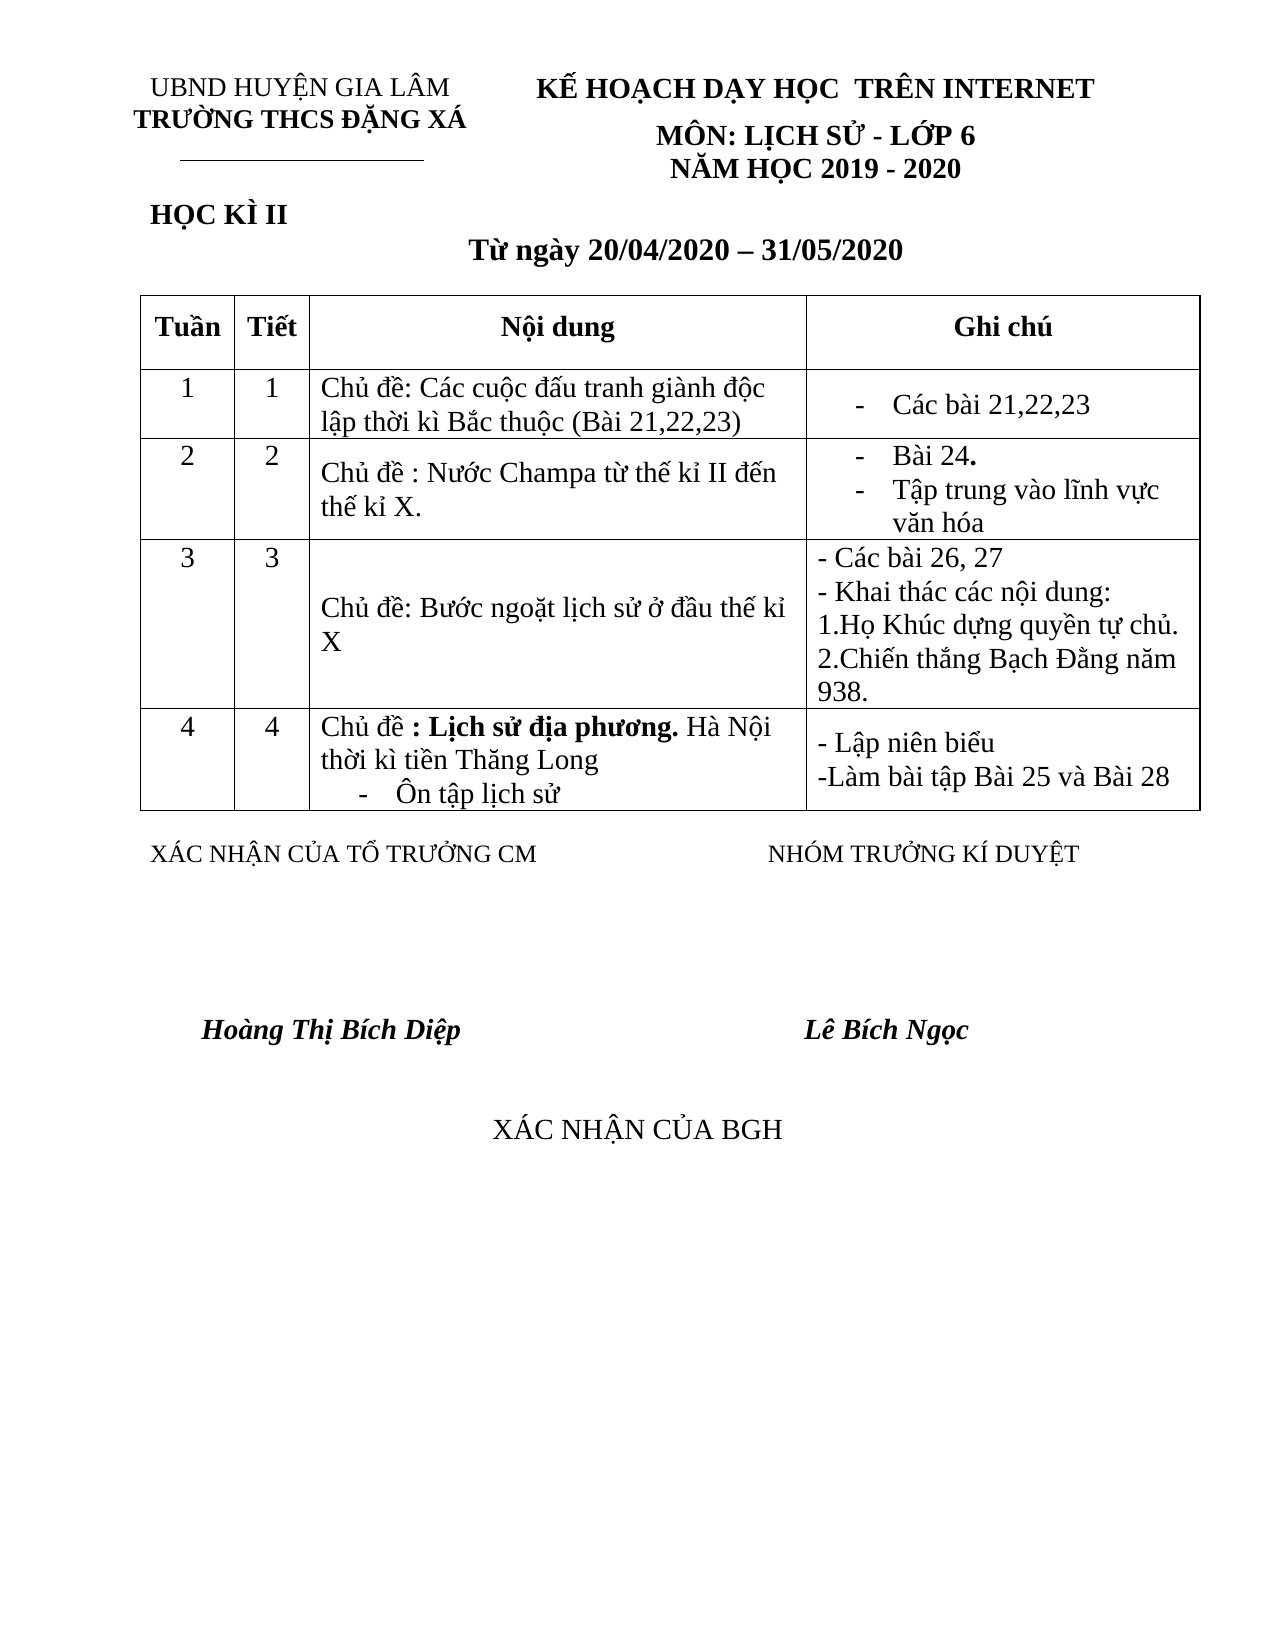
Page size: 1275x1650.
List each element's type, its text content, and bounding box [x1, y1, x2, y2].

table_cell - Lập niên biểu -Làm bài tập Bài 25 và Bài 28 [807, 709, 1199, 809]
table_header Tuần [141, 296, 234, 369]
table_cell 2 [235, 439, 309, 539]
table_cell Chủ đề: Bước ngoặt lịch sử ở đầu thế kỉ X [310, 540, 806, 708]
table_cell Chủ đề : Nước Champa từ thế kỉ II đến thế kỉ X. [310, 439, 806, 539]
text XÁC NHẬN CỦA BGH [150, 1112, 1125, 1146]
table_header Tiết [235, 296, 309, 369]
table_header KẾ HOẠCH DẠY HỌC TRÊN INTERNET MÔN: LỊCH SỬ - LỚP 6 NĂM HỌC 2019 - 2020 [488, 59, 1144, 197]
text HỌC KÌ II [150, 197, 1125, 231]
table_cell Chủ đề : Lịch sử địa phương. Hà Nội thời kì tiền Thăng Long Ôn tập lịch sử [310, 709, 806, 809]
table_cell 4 [141, 709, 234, 809]
table_cell Các bài 21,22,23 [807, 370, 1199, 437]
text XÁC NHẬN CỦA TỔ TRƯỞNG CM NHÓM TRƯỞNG KÍ DUYỆT [150, 839, 1125, 868]
table_cell 1 [141, 370, 234, 437]
table_header UBND HUYỆN GIA LÂM TRƯỜNG THCS ĐẶNG XÁ [113, 59, 487, 197]
table_cell - Các bài 26, 27 - Khai thác các nội dung: 1.Họ Khúc dựng quyền tự chủ. 2.Chiến thắng Bạch Đằng năm 938. [807, 540, 1199, 708]
table_cell 4 [235, 709, 309, 809]
table_cell 1 [235, 370, 309, 437]
table_header Nội dung [310, 296, 806, 369]
table_cell 3 [141, 540, 234, 708]
table_cell Bài 24. Tập trung vào lĩnh vực văn hóa [807, 439, 1199, 539]
text Từ ngày 20/04/2020 – 31/05/2020 [150, 231, 1125, 267]
table_cell Chủ đề: Các cuộc đấu tranh giành độc lập thời kì Bắc thuộc (Bài 21,22,23) [310, 370, 806, 437]
table_cell 3 [235, 540, 309, 708]
text Hoàng Thị Bích Diệp Lê Bích Ngọc [150, 1012, 1125, 1045]
table_cell 2 [141, 439, 234, 539]
table_header Ghi chú [807, 296, 1199, 369]
